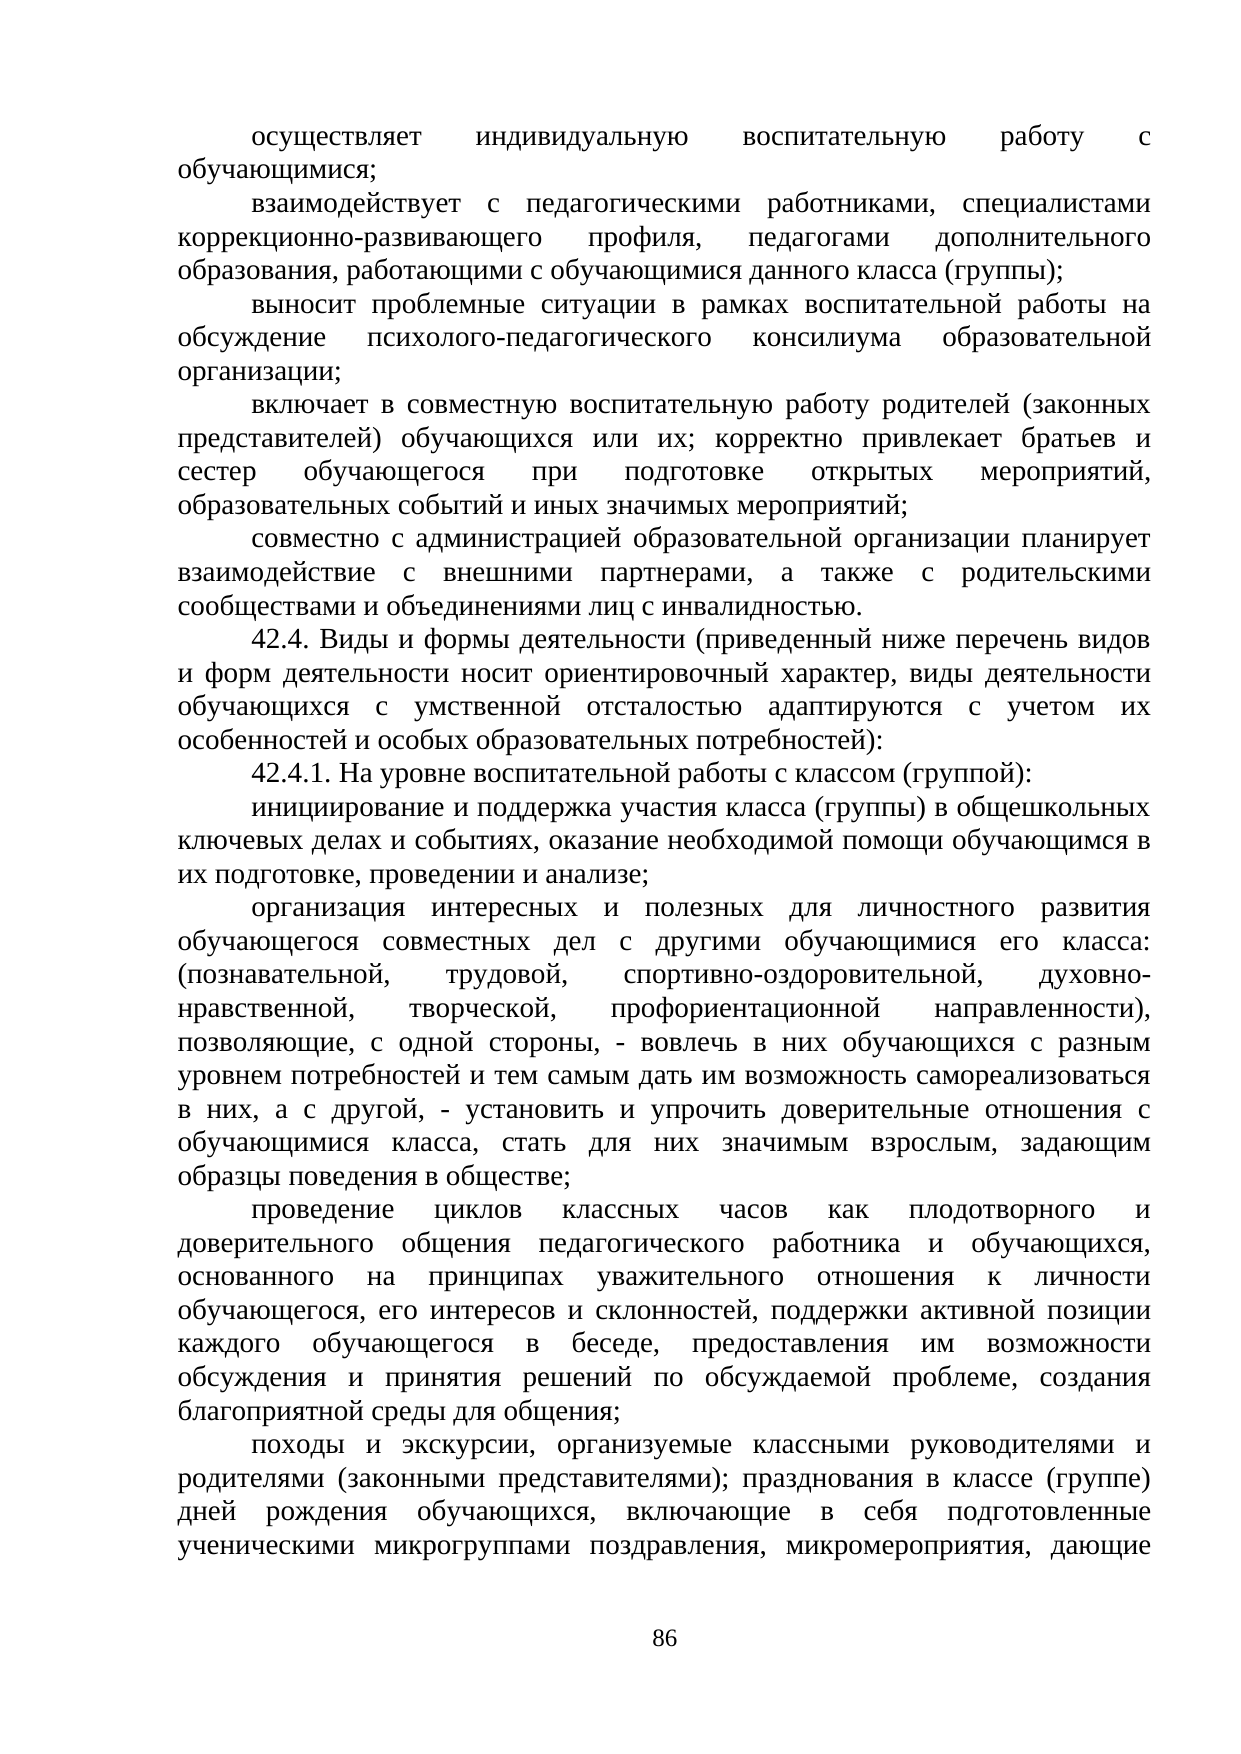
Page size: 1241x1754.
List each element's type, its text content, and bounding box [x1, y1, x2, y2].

text осуществляет индивидуальную воспитательную работу с обучающимися; [177, 118, 1152, 185]
text взаимодействует с педагогическими работниками, специалистами коррекционно-развивающего профиля, педагогами дополнительного образования, работающими с обучающимися данного класса (группы); [177, 185, 1152, 286]
text выносит проблемные ситуации в рамках воспитательной работы на обсуждение психолого-педагогического консилиума образовательной организации; [177, 286, 1152, 386]
text совместно с администрацией образовательной организации планирует взаимодействие с внешними партнерами, а также с родительскими сообществами и объединениями лиц с инвалидностью. [177, 521, 1152, 621]
text проведение циклов классных часов как плодотворного и доверительного общения педагогического работника и обучающихся, основанного на принципах уважительного отношения к личности обучающегося, его интересов и склонностей, поддержки активной позиции каждого обучающегося в беседе, предоставления им возможности обсуждения и принятия решений по обсуждаемой проблеме, создания благоприятной среды для общения; [177, 1191, 1152, 1426]
text 42.4.1. На уровне воспитательной работы с классом (группой): [177, 755, 1152, 789]
text инициирование и поддержка участия класса (группы) в общешкольных ключевых делах и событиях, оказание необходимой помощи обучающимся в их подготовке, проведении и анализе; [177, 789, 1152, 889]
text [177, 1426, 1152, 1560]
text организация интересных и полезных для личностного развития обучающегося совместных дел с другими обучающимися его класса: (познавательной, трудовой, спортивно-оздоровительной, духовно-нравственной, творческой, профориентационной направленности), позволяющие, с одной стороны, - вовлечь в них обучающихся с разным уровнем потребностей и тем самым дать им возможность самореализоваться в них, а с другой, - установить и упрочить доверительные отношения с обучающимися класса, стать для них значимым взрослым, задающим образцы поведения в обществе; [177, 889, 1152, 1191]
text 42.4. Виды и формы деятельности (приведенный ниже перечень видов и форм деятельности носит ориентировочный характер, виды деятельности обучающихся с умственной отсталостью адаптируются с учетом их особенностей и особых образовательных потребностей): [177, 621, 1152, 755]
text включает в совместную воспитательную работу родителей (законных представителей) обучающихся или их; корректно привлекает братьев и сестер обучающегося при подготовке открытых мероприятий, образовательных событий и иных значимых мероприятий; [177, 386, 1152, 521]
